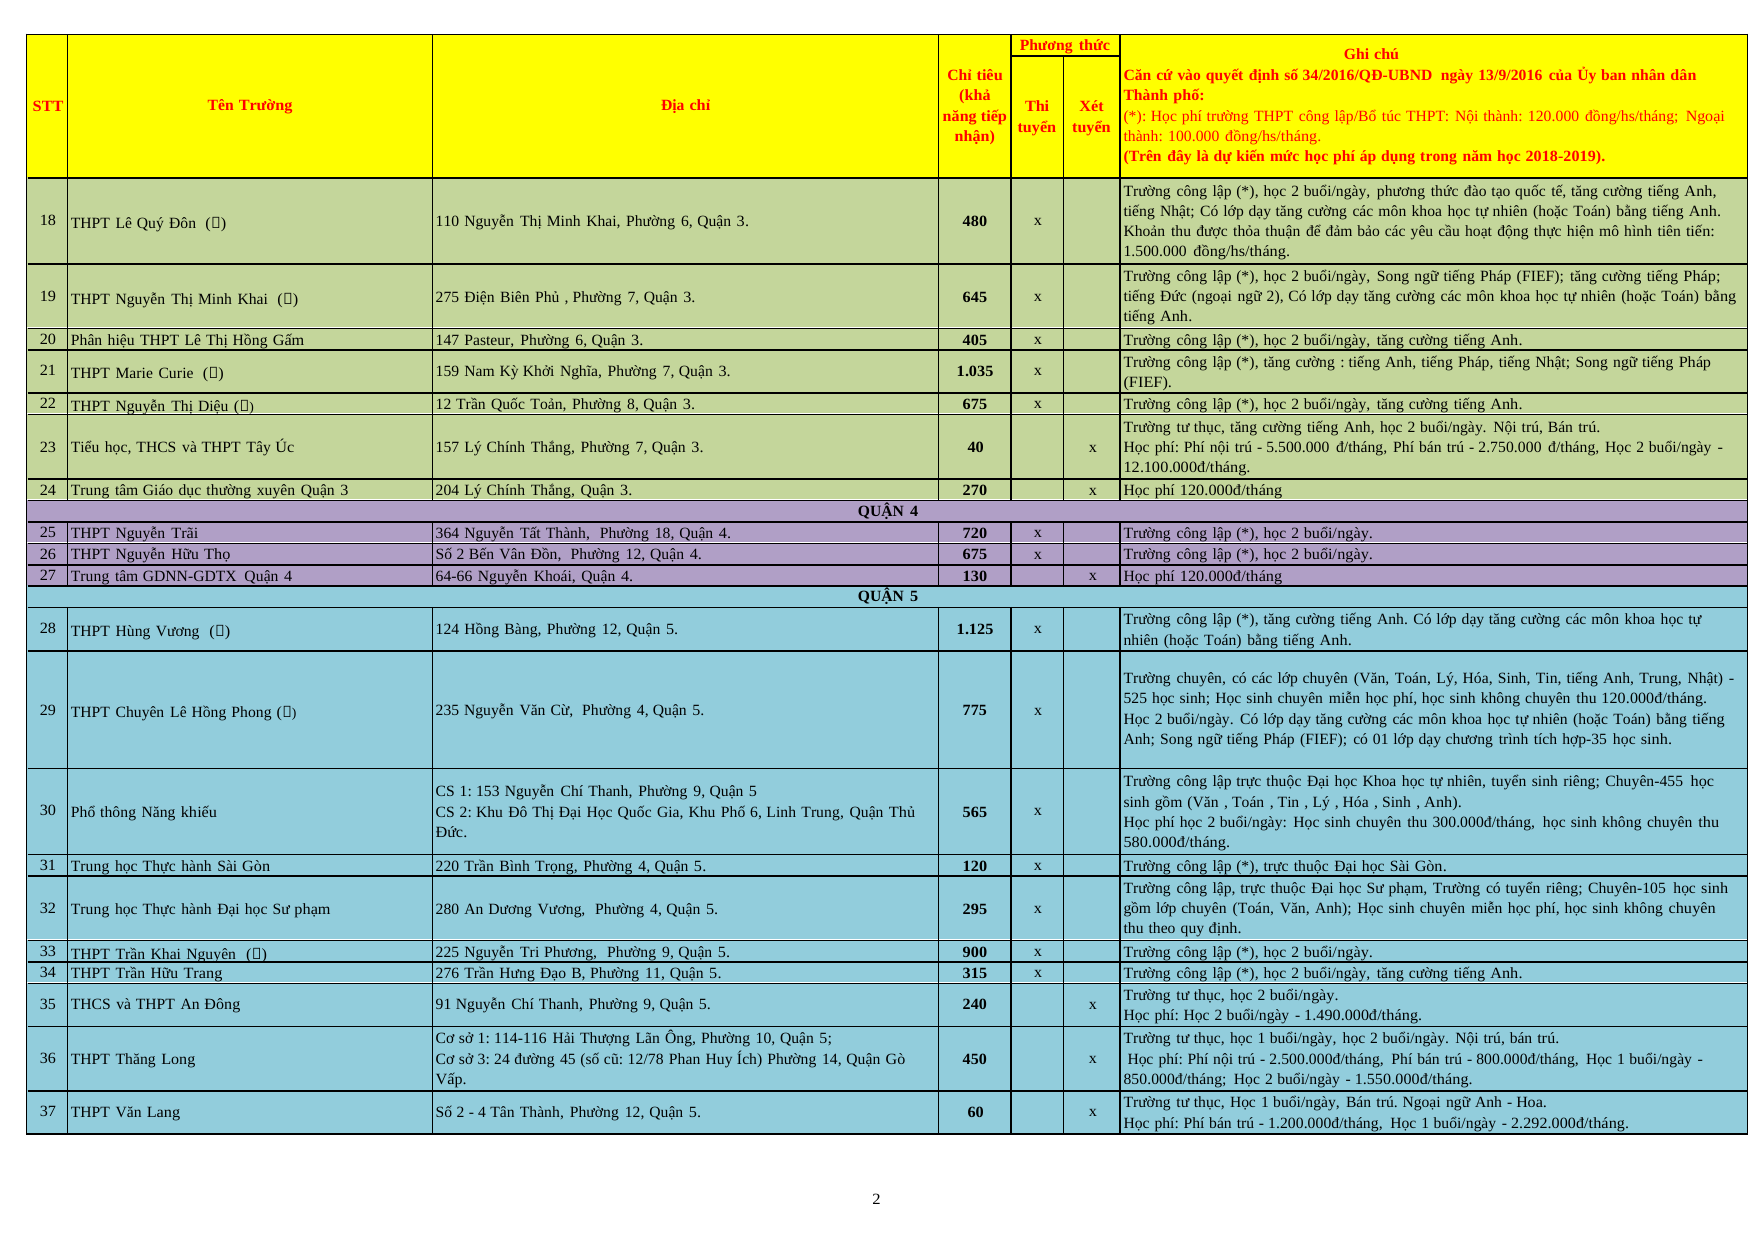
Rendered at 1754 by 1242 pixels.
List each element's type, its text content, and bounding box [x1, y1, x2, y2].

table_cell 33 [27, 941, 67, 961]
table_cell Số 2 - 4 Tân Thành, Phường 12, Quận 5. [433, 1092, 938, 1133]
table_cell [1064, 394, 1119, 413]
table_cell 30 [27, 769, 67, 854]
table_cell 276 Trần Hưng Đạo B, Phường 11, Quận 5. [433, 963, 938, 982]
table_cell 275 Điện Biên Phủ , Phường 7, Quận 3. [433, 265, 938, 327]
table_cell Tiểu học, THCS và THPT Tây Úc [68, 415, 432, 478]
table_cell 21 [27, 350, 67, 392]
table_cell x [1064, 1027, 1119, 1090]
table_cell 240 [939, 984, 1010, 1026]
table_cell x [1012, 963, 1063, 982]
table_cell 675 [939, 394, 1010, 413]
table_cell x [1012, 394, 1063, 413]
table_cell x [1012, 329, 1063, 349]
table_cell 22 [27, 393, 67, 413]
table_cell [1064, 963, 1119, 982]
table_cell 315 [939, 963, 1010, 982]
table_cell THPT Nguyễn Thị Diệu () [68, 394, 432, 413]
table_cell 1.035 [939, 351, 1010, 392]
table_cell 28 [27, 608, 67, 650]
table_cell Trường tư thục, học 2 buổi/ngày. Học phí: Học 2 buổi/ngày - 1.490.000đ/tháng. [1121, 984, 1747, 1026]
table_header STT [27, 35, 67, 177]
table_cell 280 An Dương Vương, Phường 4, Quận 5. [433, 877, 938, 939]
table_cell THPT Lê Quý Đôn () [68, 179, 432, 263]
table_cell 565 [939, 769, 1010, 854]
table_cell x [1012, 351, 1063, 392]
table_cell Trung tâm Giáo dục thường xuyên Quận 3 [68, 480, 432, 499]
table_cell 25 [27, 522, 67, 542]
table_cell 220 Trần Bình Trọng, Phường 4, Quận 5. [433, 855, 938, 875]
table_cell 12 Trần Quốc Toản, Phường 8, Quận 3. [433, 394, 938, 413]
table_cell Học phí 120.000đ/tháng [1121, 480, 1747, 499]
table_cell Trường công lập (*), trực thuộc Đại học Sài Gòn. [1121, 855, 1747, 875]
table_cell x [1012, 523, 1063, 542]
table_cell Trường công lập (*), học 2 buổi/ngày. [1121, 941, 1747, 961]
table_cell [1012, 1092, 1063, 1133]
table_cell Trường công lập (*), học 2 buổi/ngày, tăng cường tiếng Anh. [1121, 963, 1747, 982]
table_cell 147 Pasteur, Phường 6, Quận 3. [433, 329, 938, 349]
table_cell 900 [939, 941, 1010, 961]
table_cell 270 [939, 480, 1010, 499]
table_cell [1012, 984, 1063, 1026]
table_cell x [1012, 877, 1063, 939]
table_header Ghi chú Căn cứ vào quyết định số 34/2016/QĐ-UBND ngày 13/9/2016 của Ủy ban nhân dân Thành phố: (*): Học phí trường THPT công lập/Bổ túc THPT: Nội thành: 120.000 đồng/hs/tháng; Ngoại thành: 100.000 đồng/hs/tháng. (Trên đây là dự kiến mức học phí áp dụng trong năm học 2018-2019). [1121, 35, 1747, 177]
table_cell 364 Nguyễn Tất Thành, Phường 18, Quận 4. [433, 523, 938, 542]
table_cell [1012, 415, 1063, 478]
table_cell THPT Marie Curie () [68, 351, 432, 392]
table_cell Trung học Thực hành Đại học Sư phạm [68, 877, 432, 939]
table_cell Trường chuyên, có các lớp chuyên (Văn, Toán, Lý, Hóa, Sinh, Tin, tiếng Anh, Trung, Nhật) - 525 học sinh; Học sinh chuyên miễn học phí, học sinh không chuyên thu 120.000đ/tháng. Học 2 buổi/ngày. Có lớp dạy tăng cường các môn khoa học tự nhiên (hoặc Toán) bằng tiếng Anh; Song ngữ tiếng Pháp (FIEF); có 01 lớp dạy chương trình tích hợp-35 học sinh. [1121, 652, 1747, 768]
table_cell 130 [939, 566, 1010, 585]
table_cell 775 [939, 652, 1010, 768]
table_cell [1064, 351, 1119, 392]
table_cell Trường công lập trực thuộc Đại học Khoa học tự nhiên, tuyển sinh riêng; Chuyên-455 học sinh gồm (Văn , Toán , Tin , Lý , Hóa , Sinh , Anh). Học phí học 2 buổi/ngày: Học sinh chuyên thu 300.000đ/tháng, học sinh không chuyên thu 580.000đ/tháng. [1121, 769, 1747, 854]
table_cell Trường công lập, trực thuộc Đại học Sư phạm, Trường có tuyển riêng; Chuyên-105 học sinh gồm lớp chuyên (Toán, Văn, Anh); Học sinh chuyên miễn học phí, học sinh không chuyên thu theo quy định. [1121, 877, 1747, 939]
table_cell THPT Trần Hữu Trang [68, 963, 432, 982]
table_cell 32 [27, 876, 67, 939]
table_cell Trung học Thực hành Sài Gòn [68, 855, 432, 875]
table_cell Trường tư thục, Học 1 buổi/ngày, Bán trú. Ngoại ngữ Anh - Hoa. Học phí: Phí bán trú - 1.200.000đ/tháng, Học 1 buổi/ngày - 2.292.000đ/tháng. [1121, 1092, 1747, 1133]
table_cell THPT Hùng Vương () [68, 608, 432, 650]
table_cell 18 [27, 178, 67, 263]
table_cell Phổ thông Năng khiếu [68, 769, 432, 854]
table_cell 450 [939, 1027, 1010, 1090]
table_cell QUẬN 5 [27, 586, 1747, 607]
table_cell x [1012, 652, 1063, 768]
table_cell [1064, 941, 1119, 961]
table_cell [1064, 855, 1119, 875]
table_cell [1012, 1027, 1063, 1090]
table_cell 235 Nguyễn Văn Cừ, Phường 4, Quận 5. [433, 652, 938, 768]
table_cell QUẬN 4 [27, 501, 1747, 521]
table_cell Trường công lập (*), tăng cường : tiếng Anh, tiếng Pháp, tiếng Nhật; Song ngữ tiếng Pháp (FIEF). [1121, 351, 1747, 392]
table_cell Trường công lập (*), học 2 buổi/ngày, tăng cường tiếng Anh. [1121, 329, 1747, 349]
table_cell Học phí 120.000đ/tháng [1121, 566, 1747, 585]
table_cell Trường công lập (*), học 2 buổi/ngày. [1121, 523, 1747, 542]
table_cell Trường công lập (*), học 2 buổi/ngày. [1121, 544, 1747, 564]
table_cell x [1012, 544, 1063, 564]
table_cell x [1064, 415, 1119, 478]
table_cell 405 [939, 329, 1010, 349]
table_cell 159 Nam Kỳ Khởi Nghĩa, Phường 7, Quận 3. [433, 351, 938, 392]
table_cell Trường công lập (*), học 2 buổi/ngày, Song ngữ tiếng Pháp (FIEF); tăng cường tiếng Pháp; tiếng Đức (ngoại ngữ 2), Có lớp dạy tăng cường các môn khoa học tự nhiên (hoặc Toán) bằng tiếng Anh. [1121, 265, 1747, 327]
table_cell 157 Lý Chính Thắng, Phường 7, Quận 3. [433, 415, 938, 478]
table_cell x [1064, 566, 1119, 585]
table_cell CS 1: 153 Nguyễn Chí Thanh, Phường 9, Quận 5 CS 2: Khu Đô Thị Đại Học Quốc Gia, Khu Phố 6, Linh Trung, Quận Thủ Đức. [433, 769, 938, 854]
table_cell Trường công lập (*), học 2 buổi/ngày, tăng cường tiếng Anh. [1121, 394, 1747, 413]
table_cell 204 Lý Chính Thắng, Quận 3. [433, 480, 938, 499]
table_cell THPT Chuyên Lê Hồng Phong () [68, 652, 432, 768]
table_cell 23 [27, 415, 67, 478]
table_cell [1064, 179, 1119, 263]
table_cell THPT Thăng Long [68, 1027, 432, 1090]
table_cell 29 [27, 651, 67, 768]
table_cell 295 [939, 877, 1010, 939]
table_cell 225 Nguyễn Tri Phương, Phường 9, Quận 5. [433, 941, 938, 961]
table_cell 675 [939, 544, 1010, 564]
table_cell Trung tâm GDNN-GDTX Quận 4 [68, 566, 432, 585]
table_cell 34 [27, 962, 67, 982]
table_cell Trường tư thục, học 1 buổi/ngày, học 2 buổi/ngày. Nội trú, bán trú. Học phí: Phí nội trú - 2.500.000đ/tháng, Phí bán trú - 800.000đ/tháng, Học 1 buổi/ngày - 850.000đ/tháng; Học 2 buổi/ngày - 1.550.000đ/tháng. [1121, 1027, 1747, 1090]
table_cell x [1012, 265, 1063, 327]
table_header Phương thức [1012, 35, 1119, 55]
table_cell Phân hiệu THPT Lê Thị Hồng Gấm [68, 329, 432, 349]
table_cell x [1012, 769, 1063, 854]
table_cell THPT Trần Khai Nguyên () [68, 941, 432, 961]
table_cell 480 [939, 179, 1010, 263]
table_cell [1064, 769, 1119, 854]
table_cell 24 [27, 479, 67, 499]
table_header Tên Trường [68, 35, 432, 177]
table_cell 19 [27, 264, 67, 327]
table_cell 26 [27, 544, 67, 564]
table_cell [1064, 329, 1119, 349]
table_cell 37 [27, 1091, 67, 1133]
table_cell [1064, 523, 1119, 542]
table_cell [1064, 877, 1119, 939]
table_cell 124 Hồng Bàng, Phường 12, Quận 5. [433, 608, 938, 650]
table_cell THCS và THPT An Đông [68, 984, 432, 1026]
table_cell x [1012, 179, 1063, 263]
table_cell [1064, 652, 1119, 768]
table_cell 645 [939, 265, 1010, 327]
table_cell [1064, 265, 1119, 327]
table_cell Cơ sở 1: 114-116 Hải Thượng Lãn Ông, Phường 10, Quận 5; Cơ sở 3: 24 đường 45 (số cũ: 12/78 Phan Huy Ích) Phường 14, Quận Gò Vấp. [433, 1027, 938, 1090]
table_cell x [1012, 608, 1063, 650]
table_cell Xét tuyển [1064, 57, 1119, 177]
table_cell 110 Nguyễn Thị Minh Khai, Phường 6, Quận 3. [433, 179, 938, 263]
table_cell 1.125 [939, 608, 1010, 650]
table_cell [1012, 566, 1063, 585]
table_cell [1064, 544, 1119, 564]
table_cell 60 [939, 1092, 1010, 1133]
text 2 [869, 1190, 884, 1208]
table_cell x [1064, 480, 1119, 499]
table_cell [1064, 608, 1119, 650]
table_cell THPT Nguyễn Trãi [68, 523, 432, 542]
table_cell 35 [27, 984, 67, 1026]
table_cell 64-66 Nguyễn Khoái, Quận 4. [433, 566, 938, 585]
table_cell 91 Nguyễn Chí Thanh, Phường 9, Quận 5. [433, 984, 938, 1026]
table_cell 27 [27, 565, 67, 585]
table_cell x [1012, 941, 1063, 961]
table_cell 40 [939, 415, 1010, 478]
table_cell THPT Nguyễn Hữu Thọ [68, 544, 432, 564]
table_cell 720 [939, 523, 1010, 542]
table_cell THPT Nguyễn Thị Minh Khai () [68, 265, 432, 327]
table_header Chỉ tiêu (khả năng tiếp nhận) [939, 35, 1010, 177]
table_cell Số 2 Bến Vân Đồn, Phường 12, Quận 4. [433, 544, 938, 564]
table_cell x [1012, 855, 1063, 875]
table_cell [1012, 480, 1063, 499]
table_cell 20 [27, 329, 67, 349]
table_cell 31 [27, 855, 67, 875]
table_cell 36 [27, 1027, 67, 1090]
table_cell Trường công lập (*), học 2 buổi/ngày, phương thức đào tạo quốc tế, tăng cường tiếng Anh, tiếng Nhật; Có lớp dạy tăng cường các môn khoa học tự nhiên (hoặc Toán) bằng tiếng Anh. Khoản thu được thỏa thuận để đảm bảo các yêu cầu hoạt động thực hiện mô hình tiên tiến: 1.500.000 đồng/hs/tháng. [1121, 179, 1747, 263]
table_header Địa chỉ [433, 35, 938, 177]
table_cell Trường tư thục, tăng cường tiếng Anh, học 2 buổi/ngày. Nội trú, Bán trú. Học phí: Phí nội trú - 5.500.000 đ/tháng, Phí bán trú - 2.750.000 đ/tháng, Học 2 buổi/ngày - 12.100.000đ/tháng. [1121, 415, 1747, 478]
table_cell x [1064, 984, 1119, 1026]
table_cell x [1064, 1092, 1119, 1133]
table_cell 120 [939, 855, 1010, 875]
table_cell Trường công lập (*), tăng cường tiếng Anh. Có lớp dạy tăng cường các môn khoa học tự nhiên (hoặc Toán) bằng tiếng Anh. [1121, 608, 1747, 650]
table_cell THPT Văn Lang [68, 1092, 432, 1133]
table_cell Thi tuyển [1012, 57, 1063, 177]
